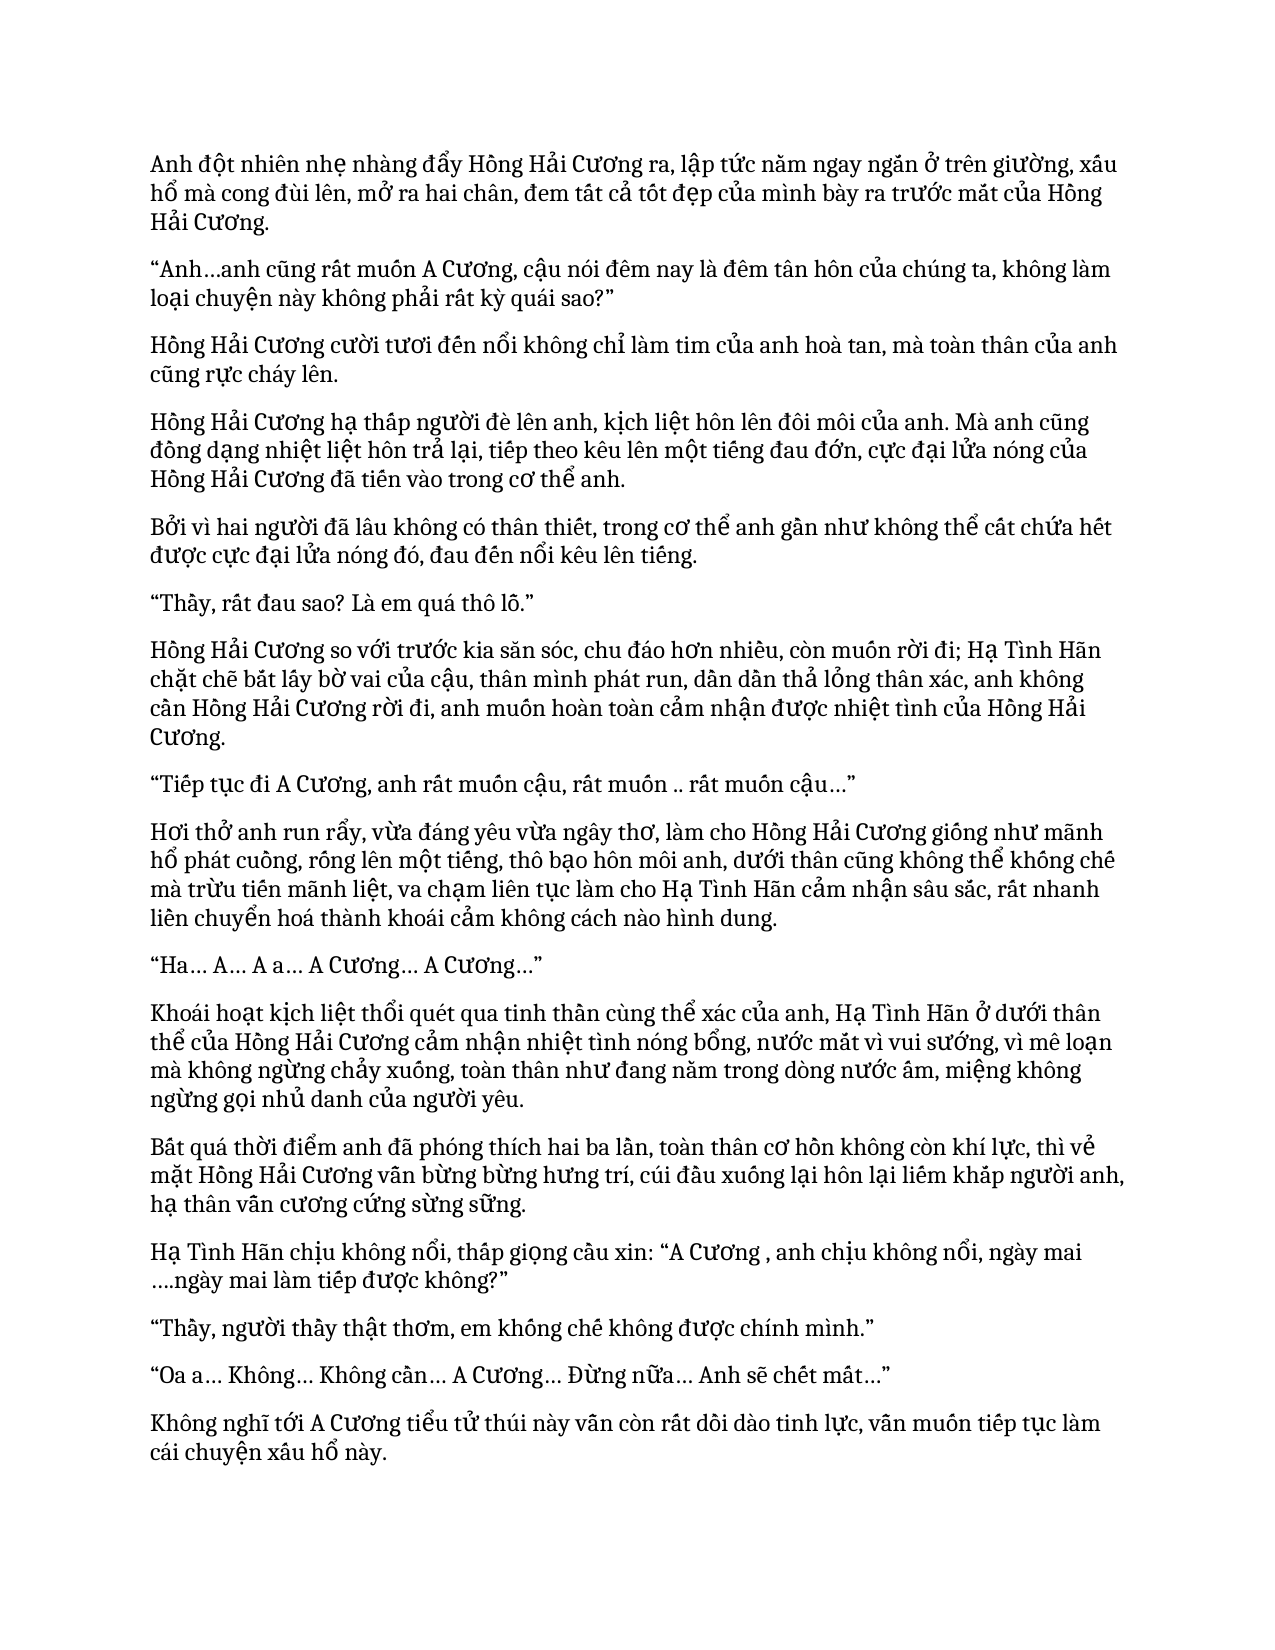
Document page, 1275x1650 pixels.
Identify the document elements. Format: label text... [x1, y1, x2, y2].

text Không nghĩ tới A Cương tiểu tử thúi này vẫn còn rất dồi dào tinh lực, vẫn muốn tiếp tục làm cái chuyện xấu hổ này. [150, 1409, 1125, 1466]
text Bởi vì hai người đã lâu không có thân thiết, trong cơ thể anh gần như không thể cất chứa hết được cực đại lửa nóng đó, đau đến nổi kêu lên tiếng. [150, 512, 1125, 570]
text Hơi thở anh run rẩy, vừa đáng yêu vừa ngây thơ, làm cho Hồng Hải Cương giống như mãnh hổ phát cuồng, rống lên một tiếng, thô bạo hôn môi anh, dưới thân cũng không thể khống chế mà trừu tiến mãnh liệt, va chạm liên tục làm cho Hạ Tình Hãn cảm nhận sâu sắc, rất nhanh liền chuyển hoá thành khoái cảm không cách nào hình dung. [150, 817, 1125, 932]
text “Ha… A… A a… A Cương… A Cương…” [150, 951, 1125, 980]
text “Thầy, người thầy thật thơm, em khống chế không được chính mình.” [150, 1314, 1125, 1342]
text Hạ Tình Hãn chịu không nổi, thấp giọng cầu xin: “A Cương , anh chịu không nổi, ngày mai ….ngày mai làm tiếp được không?” [150, 1237, 1125, 1295]
text “Oa a… Không… Không cần… A Cương… Đừng nữa… Anh sẽ chết mất…” [150, 1361, 1125, 1390]
text Anh đột nhiên nhẹ nhàng đẩy Hồng Hải Cương ra, lập tức nằm ngay ngắn ở trên giường, xấu hổ mà cong đùi lên, mở ra hai chân, đem tất cả tốt đẹp của mình bày ra trước mắt của Hồng Hải Cương. [150, 150, 1125, 236]
text Hồng Hải Cương so với trước kia săn sóc, chu đáo hơn nhiều, còn muốn rời đi; Hạ Tình Hãn chặt chẽ bắt lấy bờ vai của cậu, thân mình phát run, dần dần thả lỏng thân xác, anh không cần Hồng Hải Cương rời đi, anh muốn hoàn toàn cảm nhận được nhiệt tình của Hồng Hải Cương. [150, 636, 1125, 751]
text Hồng Hải Cương cười tươi đến nổi không chỉ làm tim của anh hoà tan, mà toàn thân của anh cũng rực cháy lên. [150, 331, 1125, 389]
text Hồng Hải Cương hạ thấp người đè lên anh, kịch liệt hôn lên đôi môi của anh. Mà anh cũng đồng dạng nhiệt liệt hôn trả lại, tiếp theo kêu lên một tiếng đau đớn, cực đại lửa nóng của Hồng Hải Cương đã tiến vào trong cơ thể anh. [150, 407, 1125, 494]
text “Thầy, rất đau sao? Là em quá thô lỗ.” [150, 589, 1125, 617]
text “Tiếp tục đi A Cương, anh rất muốn cậu, rất muốn .. rất muốn cậu…” [150, 770, 1125, 799]
text “Anh…anh cũng rất muốn A Cương, cậu nói đêm nay là đêm tân hôn của chúng ta, không làm loại chuyện này không phải rất kỳ quái sao?” [150, 255, 1125, 312]
text Bất quá thời điểm anh đã phóng thích hai ba lần, toàn thân cơ hồn không còn khí lực, thì vẻ mặt Hồng Hải Cương vẫn bừng bừng hưng trí, cúi đầu xuống lại hôn lại liếm khắp người anh, hạ thân vẫn cương cứng sừng sững. [150, 1132, 1125, 1219]
text Khoái hoạt kịch liệt thổi quét qua tinh thần cùng thể xác của anh, Hạ Tình Hãn ở dưới thân thể của Hồng Hải Cương cảm nhận nhiệt tình nóng bổng, nước mắt vì vui sướng, vì mê loạn mà không ngừng chảy xuống, toàn thân như đang nằm trong dòng nước ấm, miệng không ngừng gọi nhủ danh của người yêu. [150, 999, 1125, 1114]
